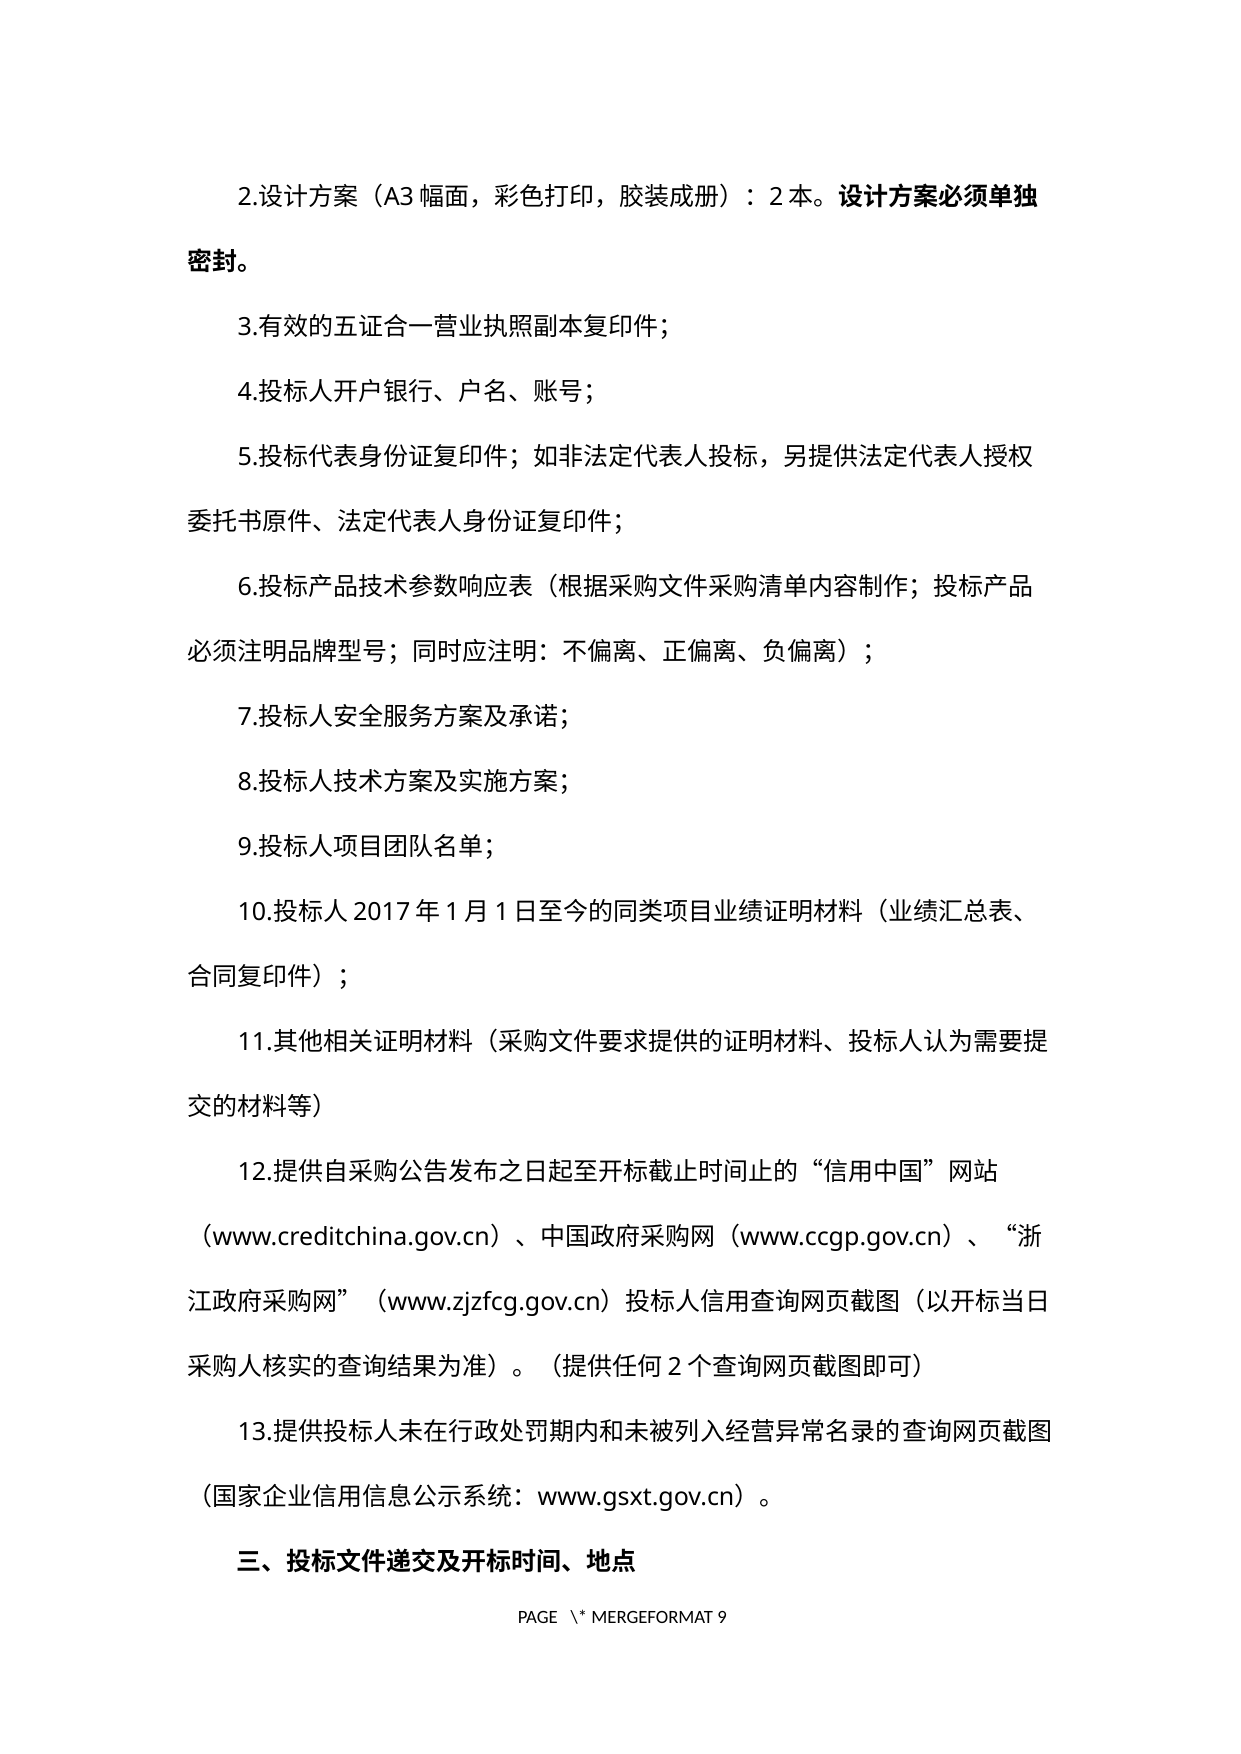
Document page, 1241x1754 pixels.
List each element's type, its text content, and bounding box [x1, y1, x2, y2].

text 6.投标产品技术参数响应表（根据采购文件采购清单内容制作；投标产品必须注明品牌型号；同时应注明：不偏离、正偏离、负偏离）； [187, 552, 1053, 682]
text 3.有效的五证合一营业执照副本复印件； [187, 292, 1053, 357]
text 10.投标人2017年1月1日至今的同类项目业绩证明材料（业绩汇总表、合同复印件）； [187, 877, 1053, 1007]
text 7.投标人安全服务方案及承诺； [187, 682, 1053, 747]
text 5.投标代表身份证复印件；如非法定代表人投标，另提供法定代表人授权委托书原件、法定代表人身份证复印件； [187, 422, 1053, 552]
text 13.提供投标人未在行政处罚期内和未被列入经营异常名录的查询网页截图（国家企业信用信息公示系统：www.gsxt.gov.cn）。 [187, 1397, 1053, 1527]
text 9.投标人项目团队名单； [187, 812, 1053, 877]
text 11.其他相关证明材料（采购文件要求提供的证明材料、投标人认为需要提交的材料等） [187, 1007, 1053, 1137]
text 三、投标文件递交及开标时间、地点 [187, 1527, 1053, 1592]
text 8.投标人技术方案及实施方案； [187, 747, 1053, 812]
text 4.投标人开户银行、户名、账号； [187, 357, 1053, 422]
text 12.提供自采购公告发布之日起至开标截止时间止的“信用中国”网站（www.creditchina.gov.cn）、中国政府采购网（www.ccgp.gov.cn）、“浙江政府采购网”（www.zjzfcg.gov.cn）投标人信用查询网页截图（以开标当日采购人核实的查询结果为准）。（提供任何2个查询网页截图即可） [187, 1137, 1053, 1397]
text 2.设计方案（A3幅面，彩色打印，胶装成册）：2本。设计方案必须单独密封。 [187, 162, 1053, 292]
